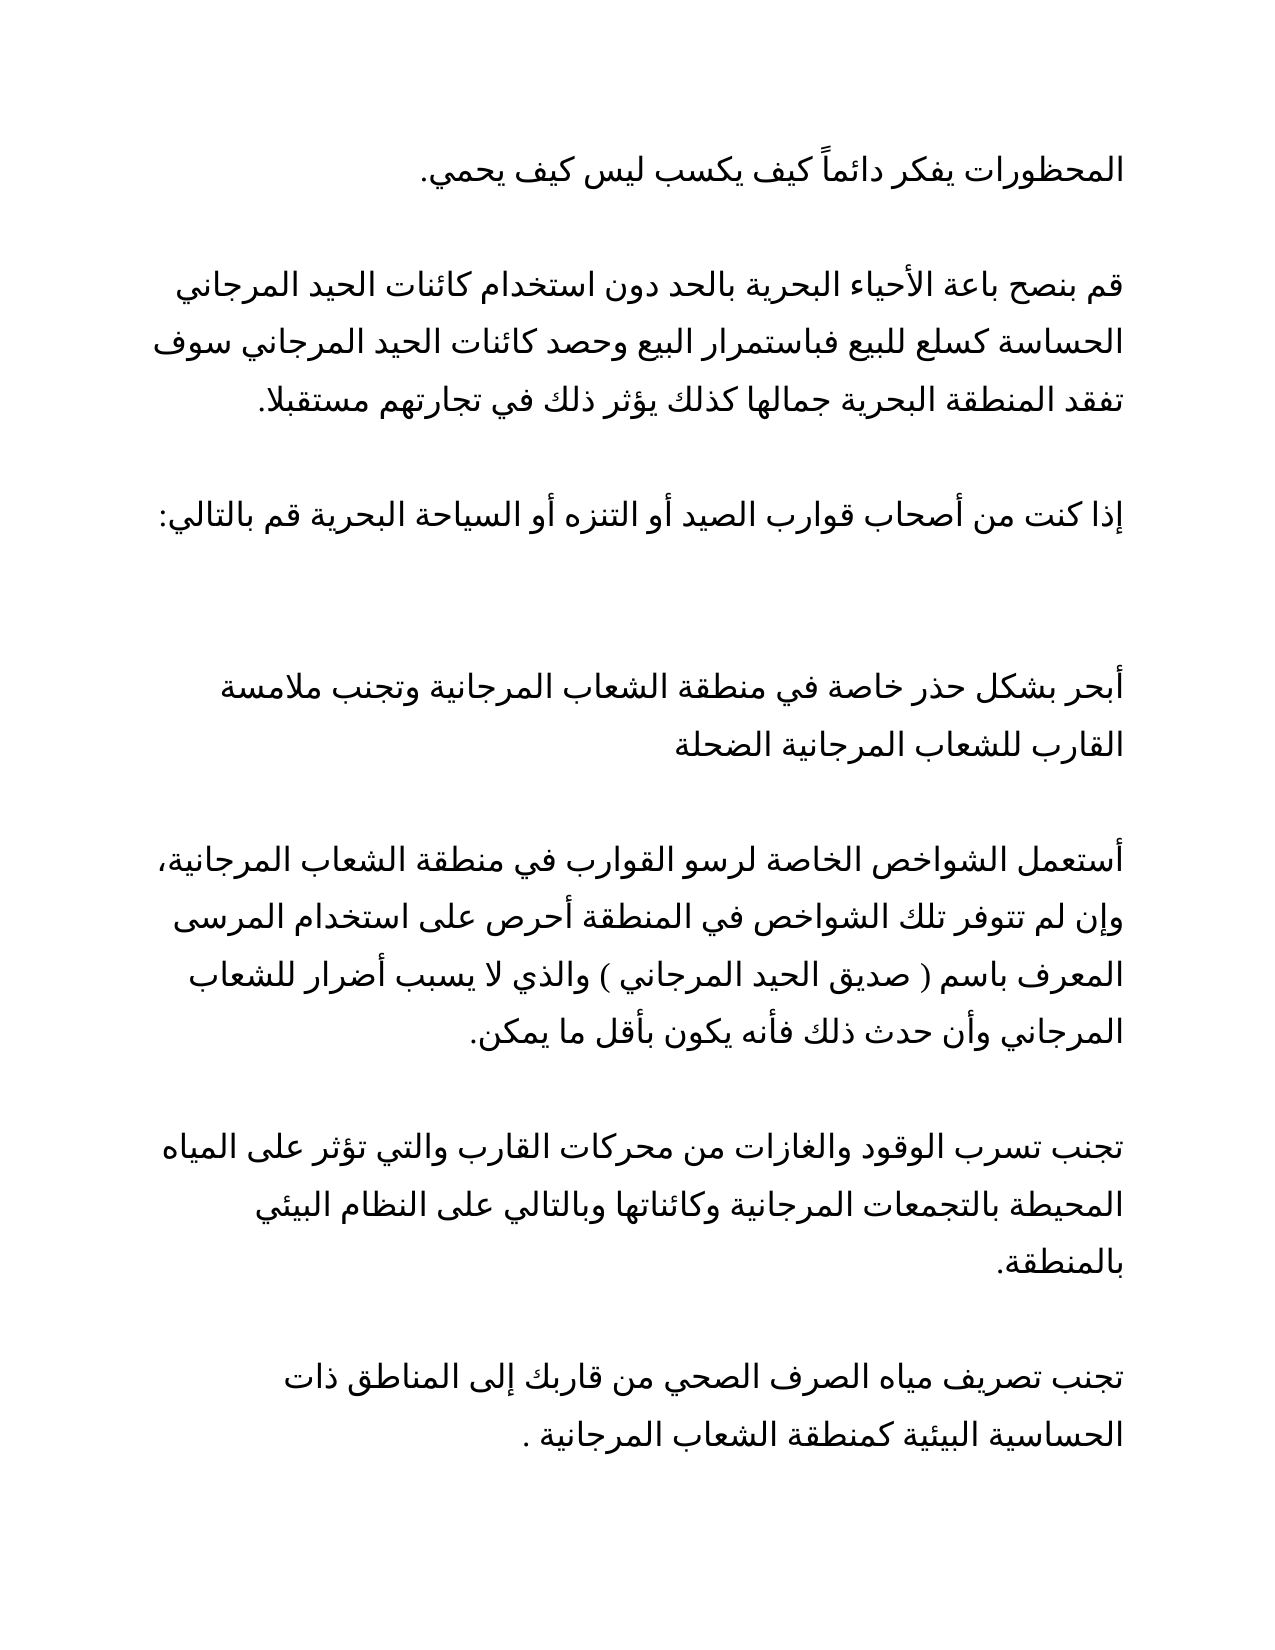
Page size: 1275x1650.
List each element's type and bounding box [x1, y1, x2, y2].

text [150, 150, 1125, 1453]
